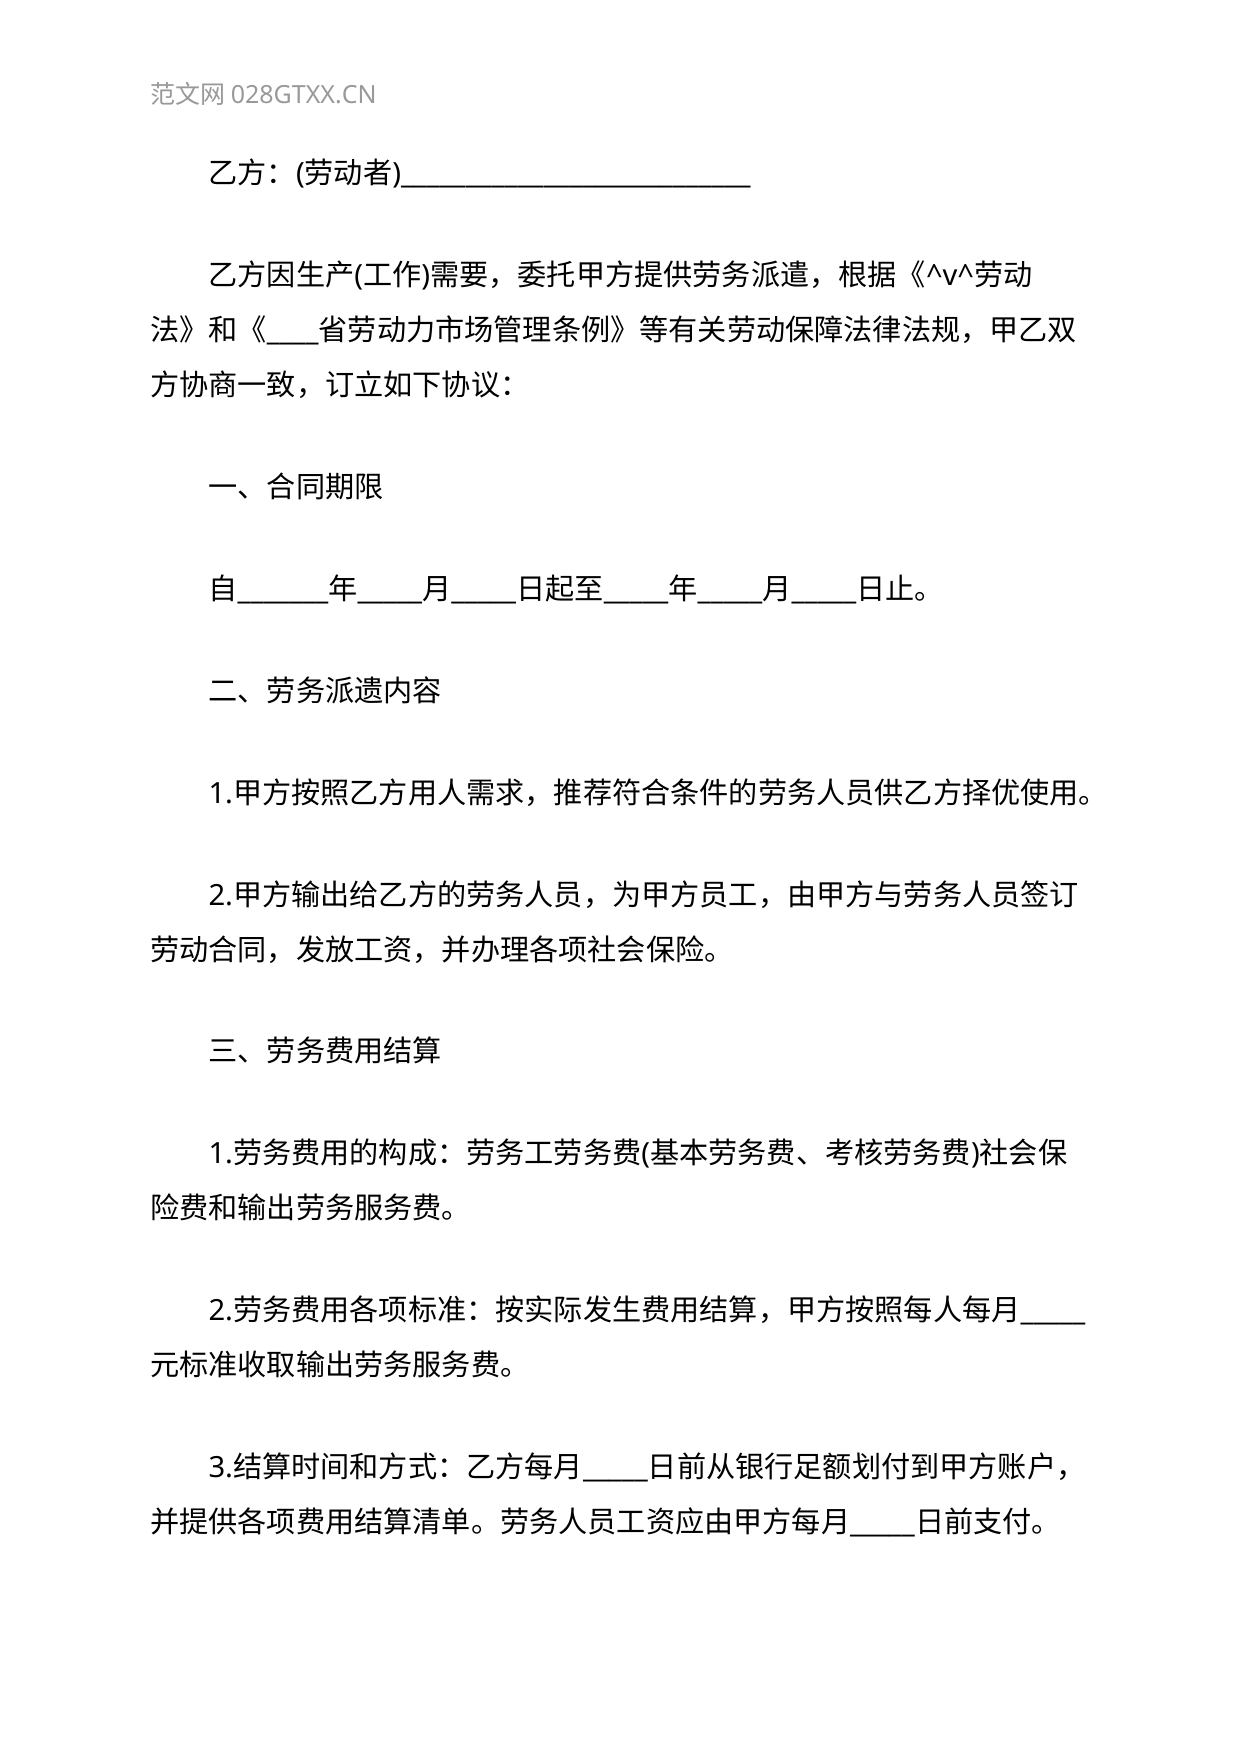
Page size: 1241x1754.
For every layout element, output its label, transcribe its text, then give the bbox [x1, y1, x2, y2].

text 二、劳务派遗内容 [150, 667, 1090, 710]
text 2.甲方输出给乙方的劳务人员，为甲方员工，由甲方与劳务人员签订劳动合同，发放工资，并办理各项社会保险。 [150, 871, 1090, 968]
text 3.结算时间和方式：乙方每月_____日前从银行足额划付到甲方账户，并提供各项费用结算清单。劳务人员工资应由甲方每月_____日前支付。 [150, 1443, 1090, 1541]
text 乙方：(劳动者)___________________________ [150, 150, 1090, 192]
text 自_______年_____月_____日起至_____年_____月_____日止。 [150, 566, 1090, 608]
text 乙方因生产(工作)需要，委托甲方提供劳务派遣，根据《^v^劳动法》和《____省劳动力市场管理条例》等有关劳动保障法律法规，甲乙双方协商一致，订立如下协议： [150, 252, 1090, 404]
text 2.劳务费用各项标准：按实际发生费用结算，甲方按照每人每月_____元标准收取输出劳务服务费。 [150, 1287, 1090, 1384]
text 1.劳务费用的构成：劳务工劳务费(基本劳务费、考核劳务费)社会保险费和输出劳务服务费。 [150, 1130, 1090, 1227]
text 1.甲方按照乙方用人需求，推荐符合条件的劳务人员供乙方择优使用。 [150, 769, 1090, 812]
text 一、合同期限 [150, 464, 1090, 506]
text 三、劳务费用结算 [150, 1028, 1090, 1070]
